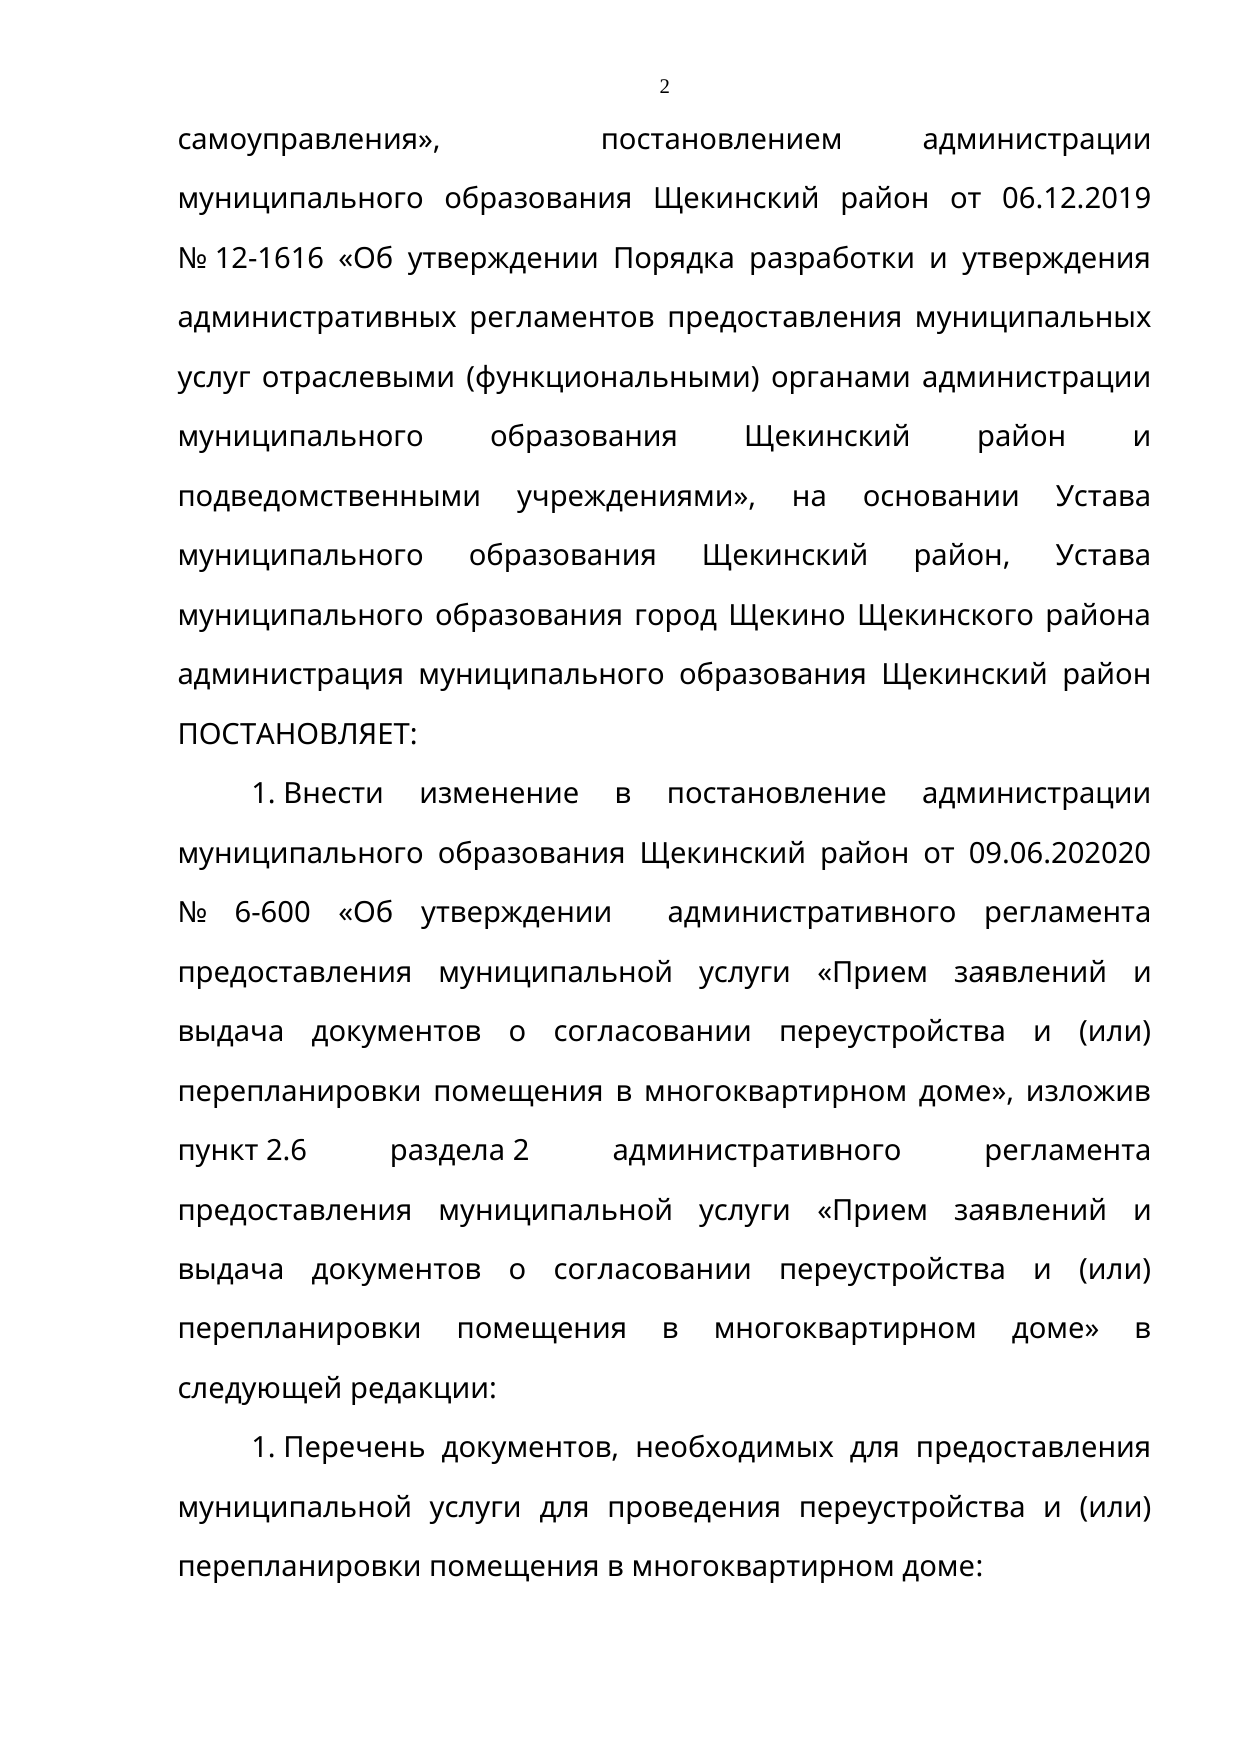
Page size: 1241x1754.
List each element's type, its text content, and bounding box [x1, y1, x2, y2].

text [177, 118, 1152, 753]
text 1. Внести изменение в постановление администрации муниципального образования Щекинский район от 09.06.202020 № 6-600 «Об утверждении административного регламента предоставления муниципальной услуги «Прием заявлений и выдача документов о согласовании переустройства и (или) перепланировки помещения в многоквартирном доме», изложив пункт 2.6 раздела 2 административного регламента предоставления муниципальной услуги «Прием заявлений и выдача документов о согласовании переустройства и (или) перепланировки помещения в многоквартирном доме» в следующей редакции: [177, 772, 1152, 1407]
text 1. Перечень документов, необходимых для предоставления муниципальной услуги для проведения переустройства и (или) перепланировки помещения в многоквартирном доме: [177, 1427, 1152, 1585]
